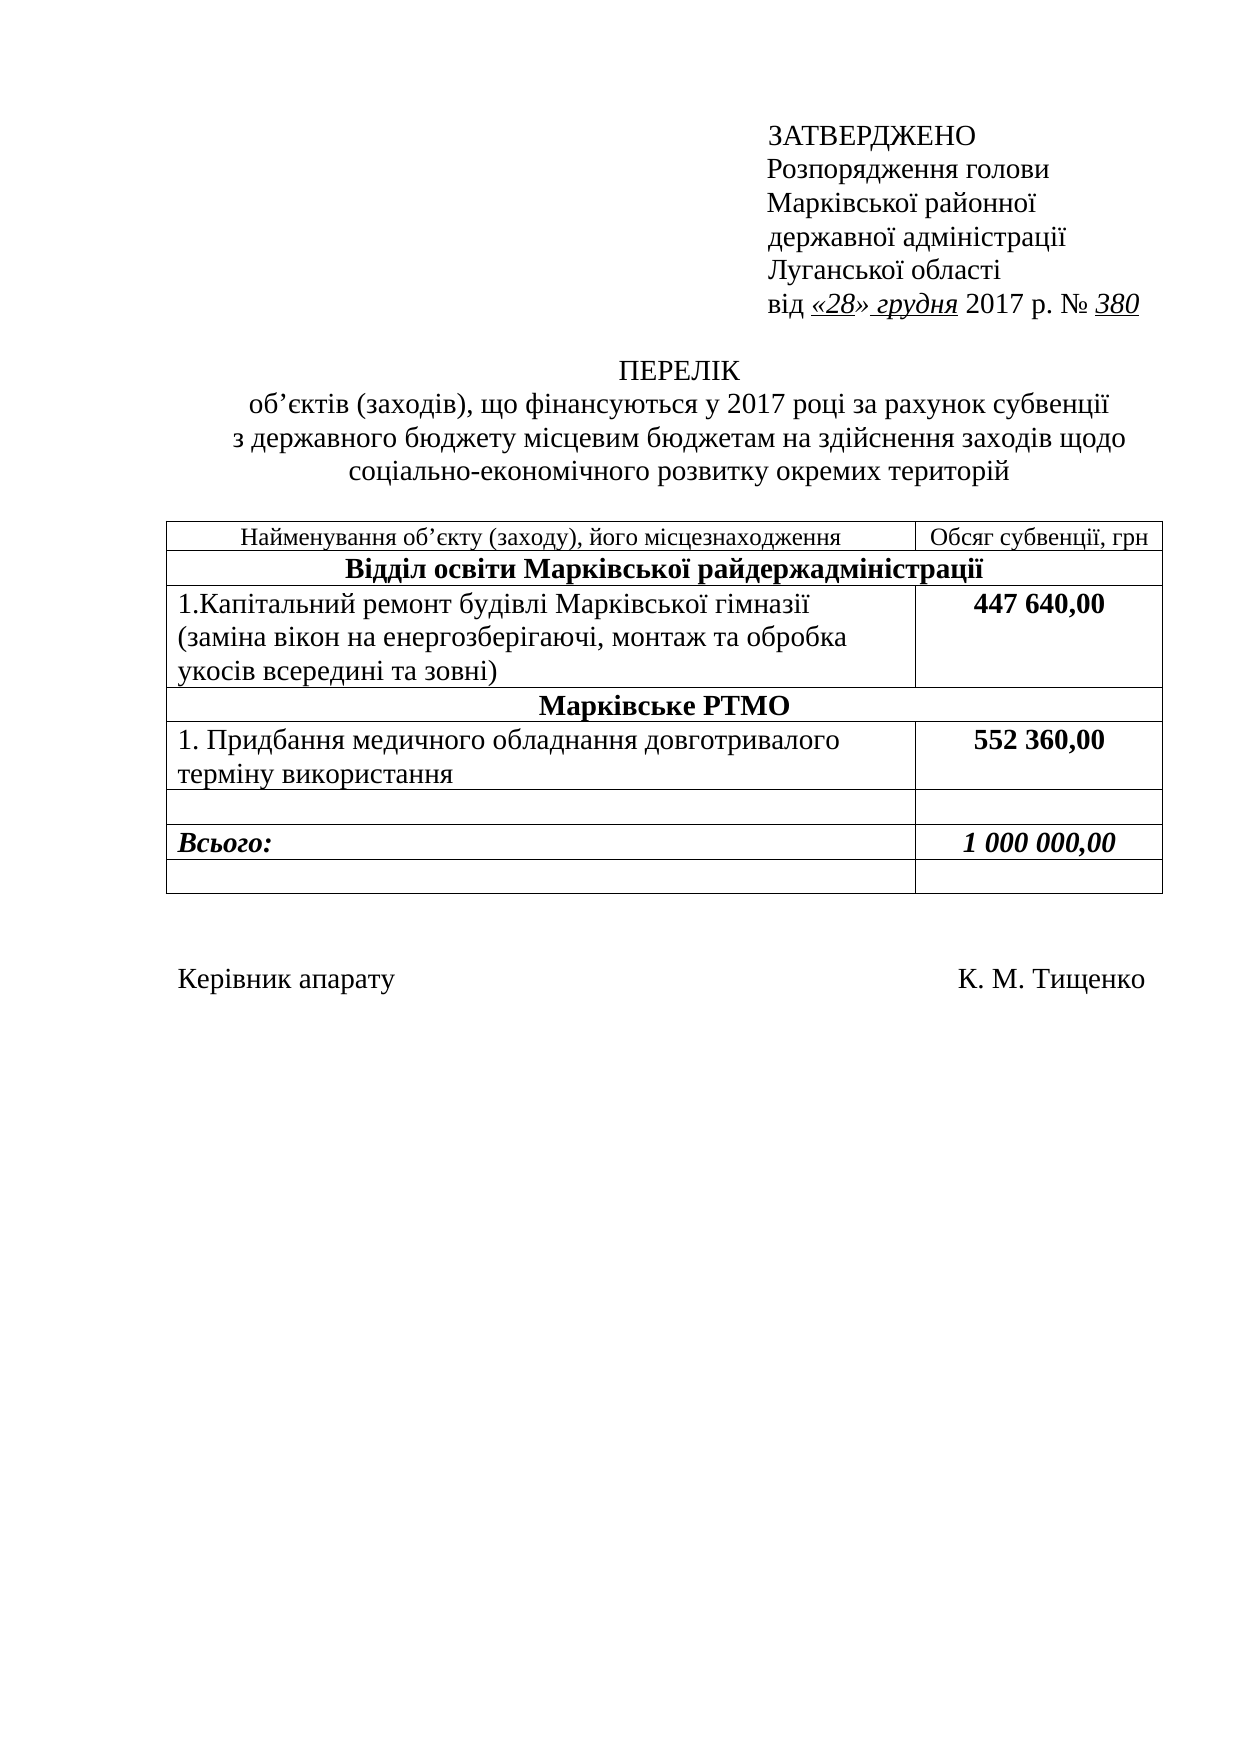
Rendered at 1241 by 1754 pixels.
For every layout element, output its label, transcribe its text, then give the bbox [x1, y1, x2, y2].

text Керівник апарату К. М. Тищенко [177, 961, 1181, 1033]
text ПЕРЕЛІК [177, 353, 1181, 386]
table_header Обсяг субвенції, грн [916, 522, 1162, 550]
table_cell 1.Капітальний ремонт будівлі Марківської гімназії (заміна вікон на енергозберігаючі, монтаж та обробка укосів всередині та зовні) [167, 586, 915, 687]
table_cell [167, 860, 915, 893]
table_cell Відділ освіти Марківської райдержадміністрації [167, 551, 1162, 585]
text об’єктів (заходів), що фінансуються у 2017 році за рахунок субвенції [177, 386, 1181, 420]
table_cell 552 360,00 [916, 722, 1162, 789]
text Марківської районної [177, 185, 1181, 219]
table_cell 1 000 000,00 [916, 825, 1162, 858]
text державної адміністрації [702, 219, 1181, 252]
table_cell [167, 790, 915, 824]
table_cell 1. Придбання медичного обладнання довготривалого терміну використання [167, 722, 915, 789]
table_cell [916, 790, 1162, 824]
table_cell 447 640,00 [916, 586, 1162, 687]
text Розпорядження голови [177, 152, 1181, 185]
text ЗАТВЕРДЖЕНО [702, 118, 1181, 152]
text Луганської області [702, 252, 1181, 286]
table_cell Всього: [167, 825, 915, 858]
table_cell [916, 860, 1162, 893]
table_cell Марківське РТМО [167, 688, 1162, 721]
table_header Найменування об’єкту (заходу), його місцезнаходження [167, 522, 915, 550]
text з державного бюджету місцевим бюджетам на здійснення заходів щодо соціально-економічного розвитку окремих територій [177, 420, 1181, 487]
text від «28» грудня 2017 р. № 380 [693, 286, 1181, 319]
